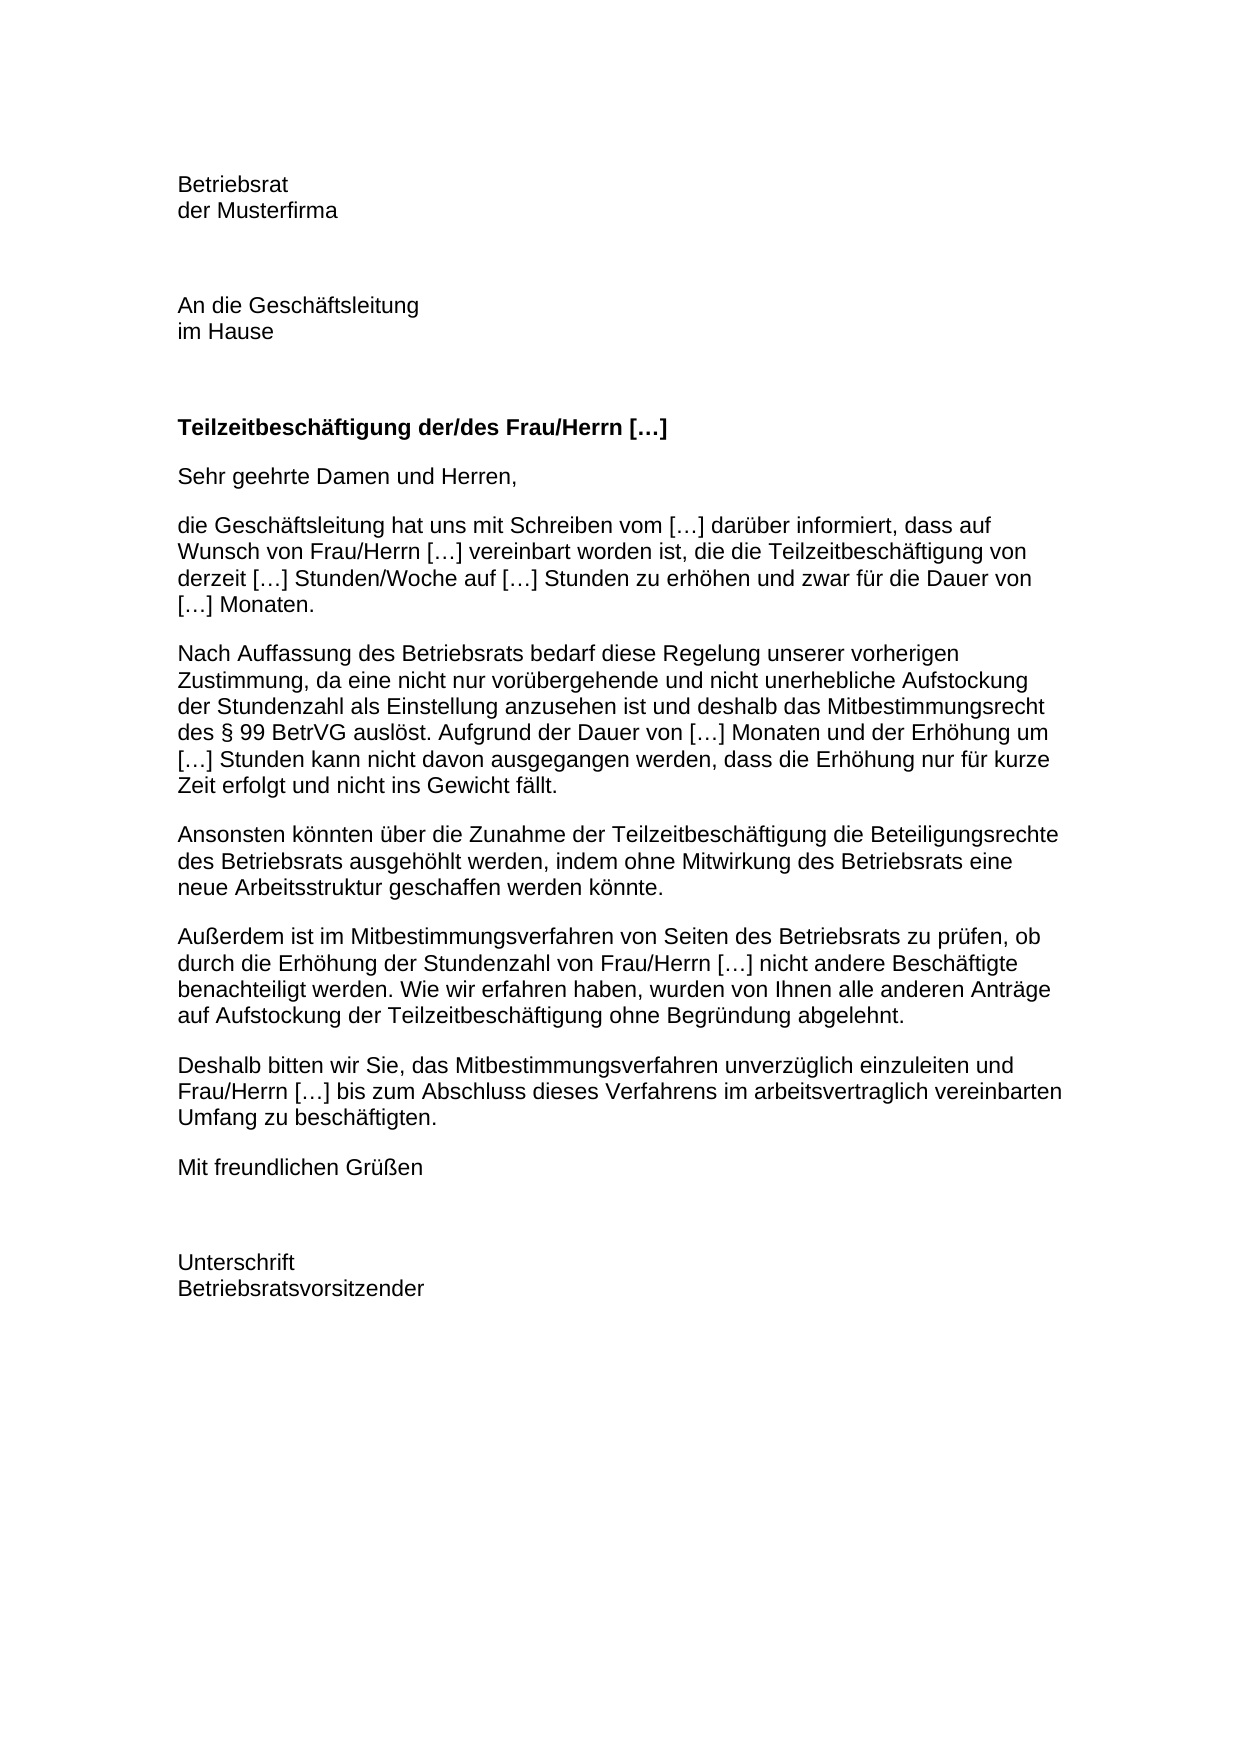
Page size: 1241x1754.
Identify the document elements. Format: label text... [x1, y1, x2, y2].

text Deshalb bitten wir Sie, das Mitbestimmungsverfahren unverzüglich einzuleiten und Frau/Herrn […] bis zum Abschluss dieses Verfahrens im arbeitsvertraglich vereinbarten Umfang zu beschäftigten. [177, 1052, 1063, 1131]
text Mit freundlichen Grüßen [177, 1154, 1063, 1180]
text die Geschäftsleitung hat uns mit Schreiben vom […] darüber informiert, dass auf Wunsch von Frau/Herrn […] vereinbart worden ist, die die Teilzeitbeschäftigung von derzeit […] Stunden/Woche auf […] Stunden zu erhöhen und zwar für die Dauer von […] Monaten. [177, 512, 1063, 617]
text An die Geschäftsleitung im Hause [177, 292, 1063, 345]
text Nach Auffassung des Betriebsrats bedarf diese Regelung unserer vorherigen Zustimmung, da eine nicht nur vorübergehende und nicht unerhebliche Aufstockung der Stundenzahl als Einstellung anzusehen ist und deshalb das Mitbestimmungsrecht des § 99 BetrVG auslöst. Aufgrund der Dauer von […] Monaten und der Erhöhung um […] Stunden kann nicht davon ausgegangen werden, dass die Erhöhung nur für kurze Zeit erfolgt und nicht ins Gewicht fällt. [177, 640, 1063, 798]
text Unterschrift Betriebsratsvorsitzender [177, 1249, 1063, 1301]
text Betriebsrat der Musterfirma [177, 171, 1063, 223]
text Teilzeitbeschäftigung der/des Frau/Herrn […] [177, 413, 1063, 440]
text Ansonsten könnten über die Zunahme der Teilzeitbeschäftigung die Beteiligungsrechte des Betriebsrats ausgehöhlt werden, indem ohne Mitwirkung des Betriebsrats eine neue Arbeitsstruktur geschaffen werden könnte. [177, 821, 1063, 900]
text Sehr geehrte Damen und Herren, [177, 463, 1063, 489]
text Außerdem ist im Mitbestimmungsverfahren von Seiten des Betriebsrats zu prüfen, ob durch die Erhöhung der Stundenzahl von Frau/Herrn […] nicht andere Beschäftigte benachteiligt werden. Wie wir erfahren haben, wurden von Ihnen alle anderen Anträge auf Aufstockung der Teilzeitbeschäftigung ohne Begründung abgelehnt. [177, 923, 1063, 1029]
